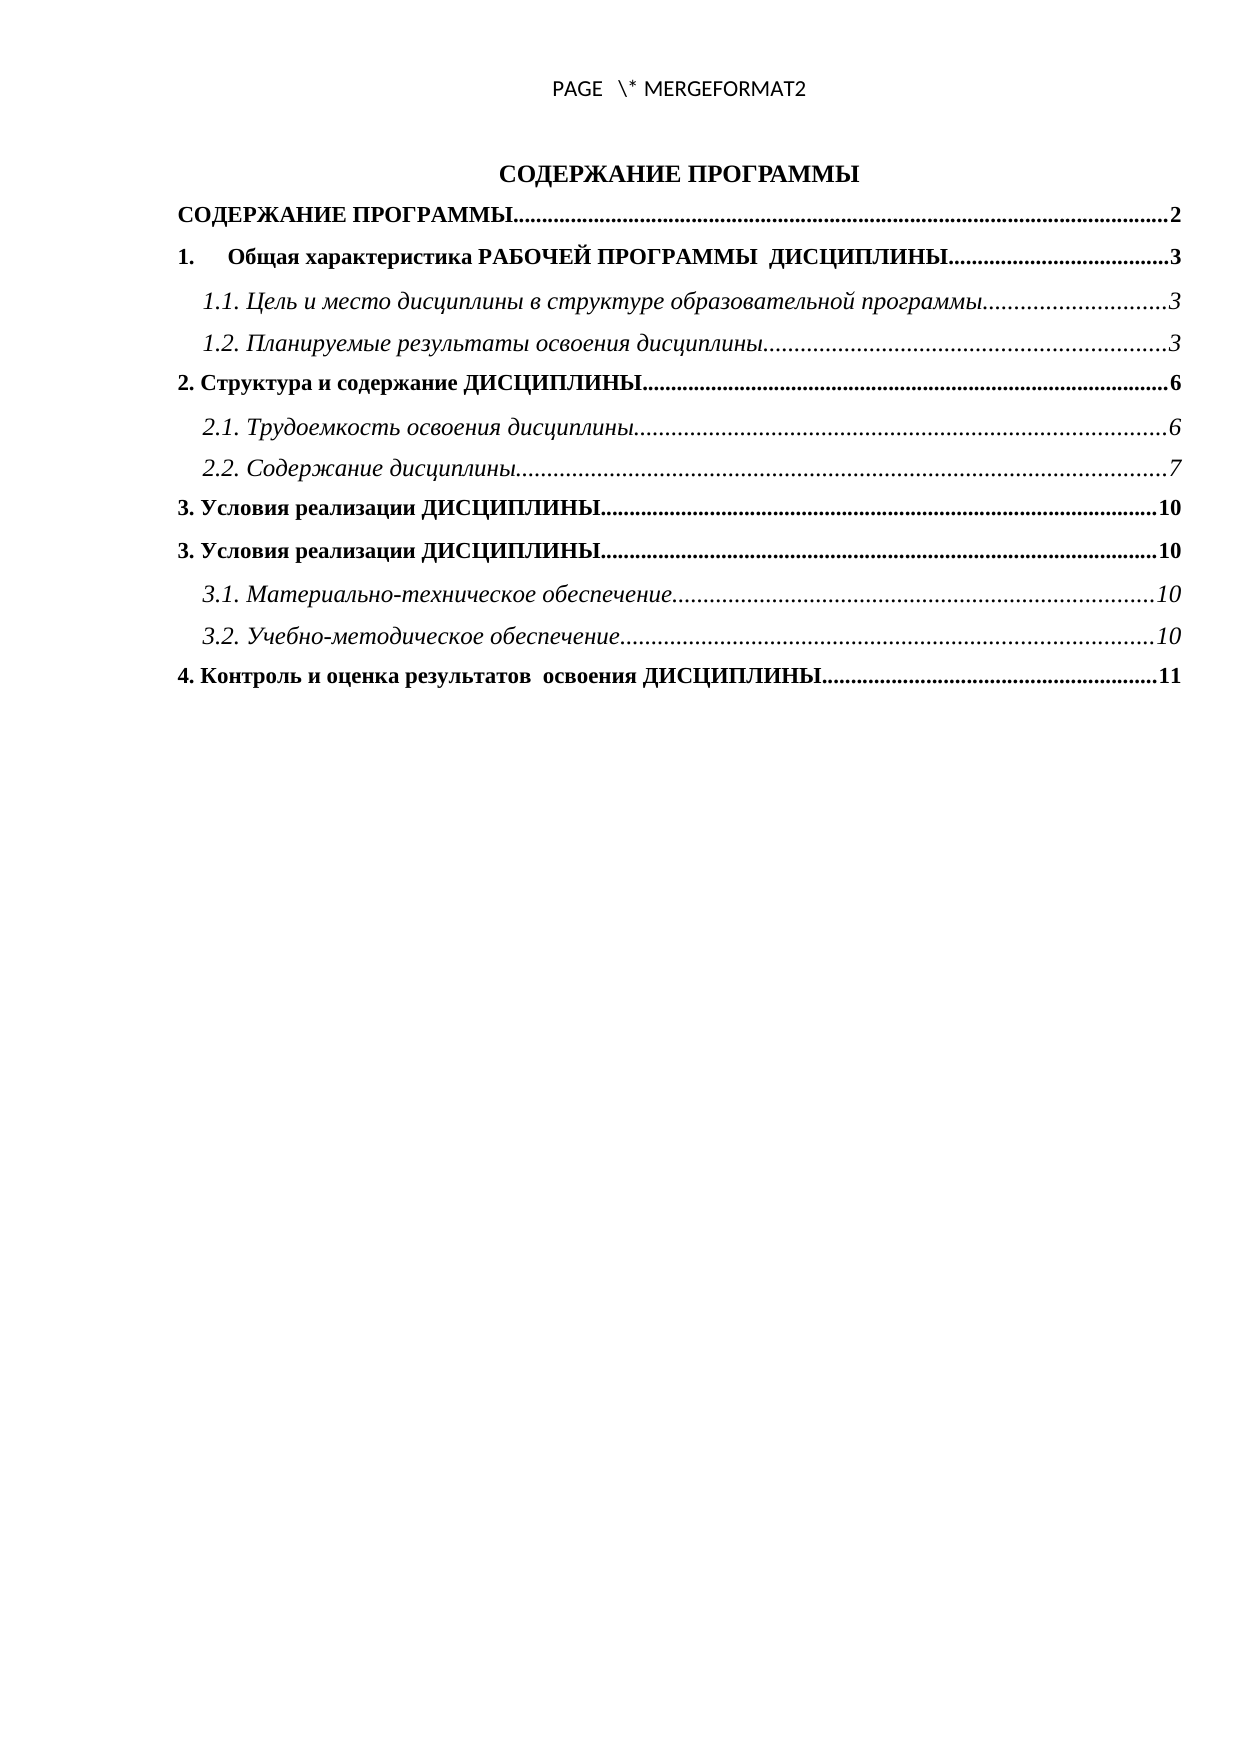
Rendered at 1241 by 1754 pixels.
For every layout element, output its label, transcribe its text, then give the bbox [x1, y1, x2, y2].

text 2.1. Трудоемкость освоения дисциплины 6 [202, 412, 1181, 440]
text 3.2. Учебно-методическое обеспечение 10 [202, 621, 1181, 649]
text 1.2. Планируемые результаты освоения дисциплины 3 [202, 328, 1181, 356]
text 4. Контроль и оценка результатов освоения ДИСЦИПЛИНЫ 11 [177, 662, 1181, 688]
text 3.1. Материально-техническое обеспечение 10 [202, 579, 1181, 608]
text СОДЕРЖАНИЕ ПРОГРАММЫ [177, 159, 1181, 188]
text 3. Условия реализации ДИСЦИПЛИНЫ 10 [177, 537, 1181, 563]
text СОДЕРЖАНИЕ ПРОГРАММЫ 2 [177, 201, 1181, 227]
text 1. Общая характеристика РАБОЧЕЙ ПРОГРАММЫ ДИСЦИПЛИНЫ 3 [177, 243, 1181, 270]
text 2. Структура и содержание ДИСЦИПЛИНЫ 6 [177, 369, 1181, 395]
text 2.2. Содержание дисциплины 7 [202, 453, 1181, 482]
text 1.1. Цель и место дисциплины в структуре образовательной программы 3 [202, 286, 1181, 315]
text 3. Условия реализации ДИСЦИПЛИНЫ 10 [177, 494, 1181, 520]
